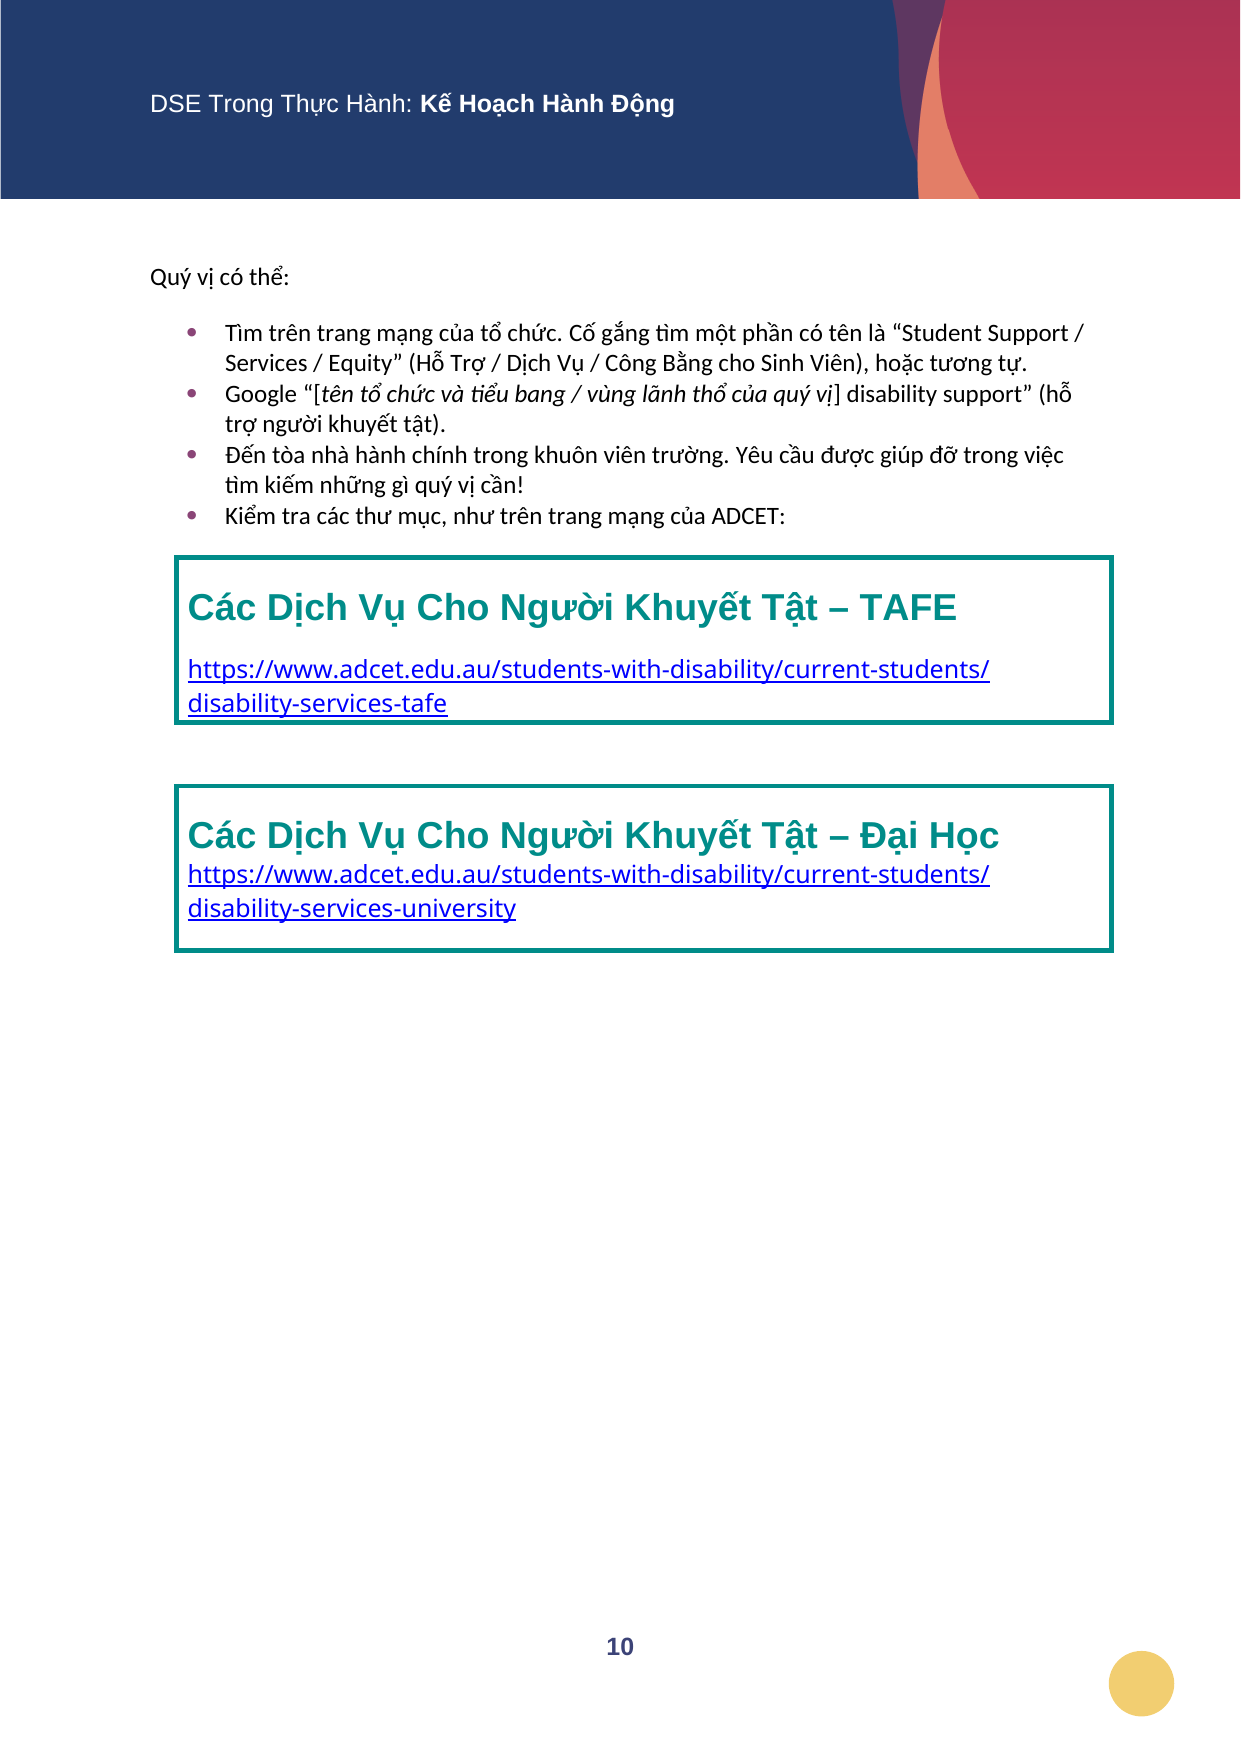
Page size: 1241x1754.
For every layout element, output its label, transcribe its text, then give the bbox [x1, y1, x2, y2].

picture [0, 0, 1241, 199]
text Quý vị có thể: [150, 261, 1090, 292]
table_header Các Dịch Vụ Cho Người Khuyết Tật – TAFE https://www.adcet.edu.au/students-with-disability/current-students/disability-services-tafe [179, 560, 1109, 720]
table_header Các Dịch Vụ Cho Người Khuyết Tật – Đại Học https://www.adcet.edu.au/students-with-disability/current-students/disability-services-university [179, 788, 1109, 948]
list Tìm trên trang mạng của tổ chức. Cố gắng tìm một phần có tên là “Student Support / Services / Equity” (Hỗ Trợ / Dịch Vụ / Công Bằng cho Sinh Viên), hoặc tương tự. [187, 317, 1090, 378]
list Đến tòa nhà hành chính trong khuôn viên trường. Yêu cầu được giúp đỡ trong việc tìm kiếm những gì quý vị cần! [187, 439, 1090, 500]
list Kiểm tra các thư mục, như trên trang mạng của ADCET: [187, 500, 1090, 530]
list Google “[tên tổ chức và tiểu bang / vùng lãnh thổ của quý vị] disability support” (hỗ trợ người khuyết tật). [187, 378, 1090, 439]
